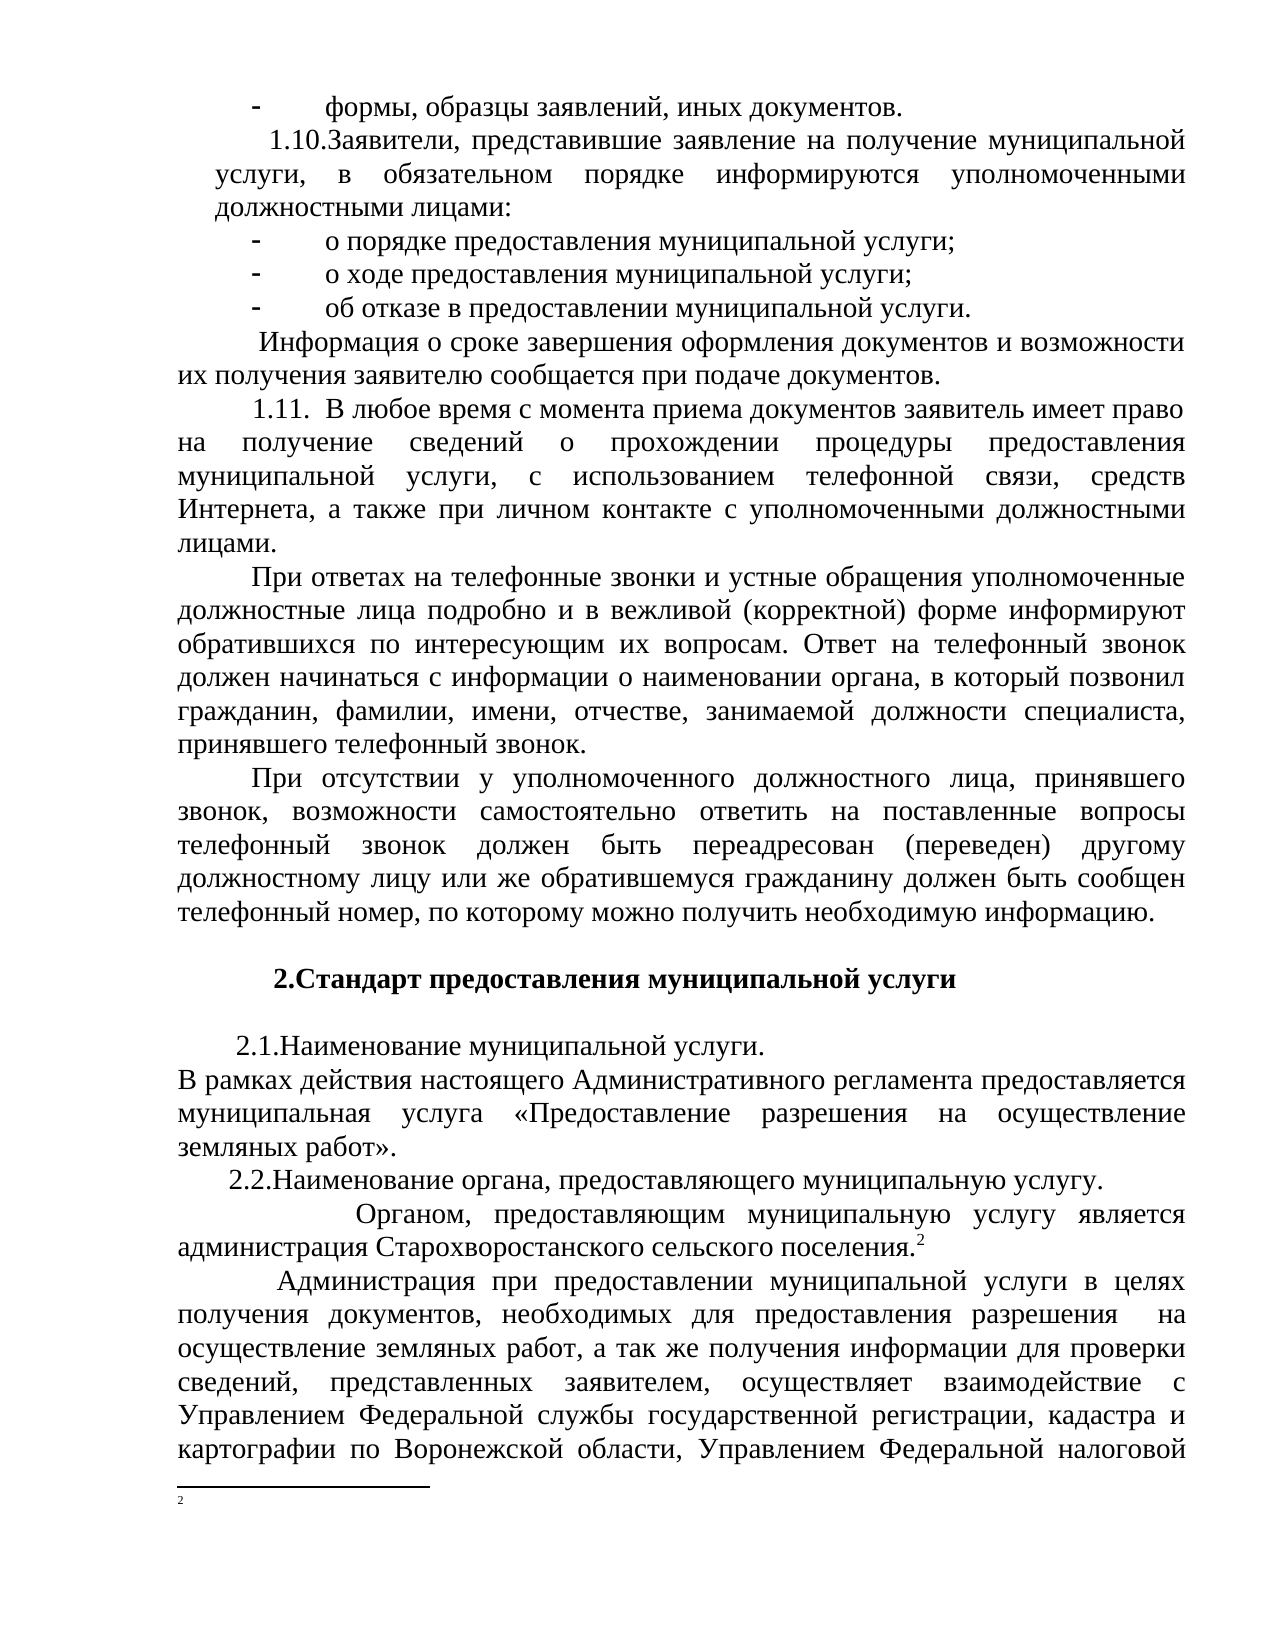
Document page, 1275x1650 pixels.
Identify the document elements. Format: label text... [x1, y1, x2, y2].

text При ответах на телефонные звонки и устные обращения уполномоченные должностные лица подробно и в вежливой (корректной) форме информируют обратившихся по интересующим их вопросам. Ответ на телефонный звонок должен начинаться с информации о наименовании органа, в который позвонил гражданин, фамилии, имени, отчестве, занимаемой должности специалиста, принявшего телефонный звонок. [177, 559, 1186, 760]
text Органом, предоставляющим муниципальную услугу является администрация Старохворостанского сельского поселения. [177, 1196, 1186, 1263]
text При отсутствии у уполномоченного должностного лица, принявшего звонок, возможности самостоятельно ответить на поставленные вопросы телефонный звонок должен быть переадресован (переведен) другому должностному лицу или же обратившемуся гражданину должен быть сообщен телефонный номер, по которому можно получить необходимую информацию. [177, 760, 1186, 928]
text 2.Стандарт предоставления муниципальной услуги [215, 961, 1186, 995]
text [177, 1263, 1186, 1464]
text Информация о сроке завершения оформления документов и возможности их получения заявителю сообщается при подаче документов. [177, 324, 1186, 391]
text 2.2.Наименование органа, предоставляющего муниципальную услугу. [177, 1162, 1186, 1196]
text 1.10.Заявители, представившие заявление на получение муниципальной услуги, в обязательном порядке информируются уполномоченными должностными лицами: [215, 122, 1186, 223]
list формы, образцы заявлений, иных документов. [177, 89, 1186, 122]
text В рамках действия настоящего Административного регламента предоставляется муниципальная услуга «Предоставление разрешения на осуществление земляных работ». [177, 1062, 1186, 1162]
text 1.11. В любое время с момента приема документов заявитель имеет право на получение сведений о прохождении процедуры предоставления муниципальной услуги, с использованием телефонной связи, средств Интернета, а также при личном контакте с уполномоченными должностными лицами. [177, 391, 1186, 559]
list об отказе в предоставлении муниципальной услуги. [177, 290, 1186, 324]
text 2.1.Наименование муниципальной услуги. [177, 1028, 1186, 1062]
list о порядке предоставления муниципальной услуги; [177, 223, 1186, 257]
list о ходе предоставления муниципальной услуги; [177, 257, 1186, 290]
